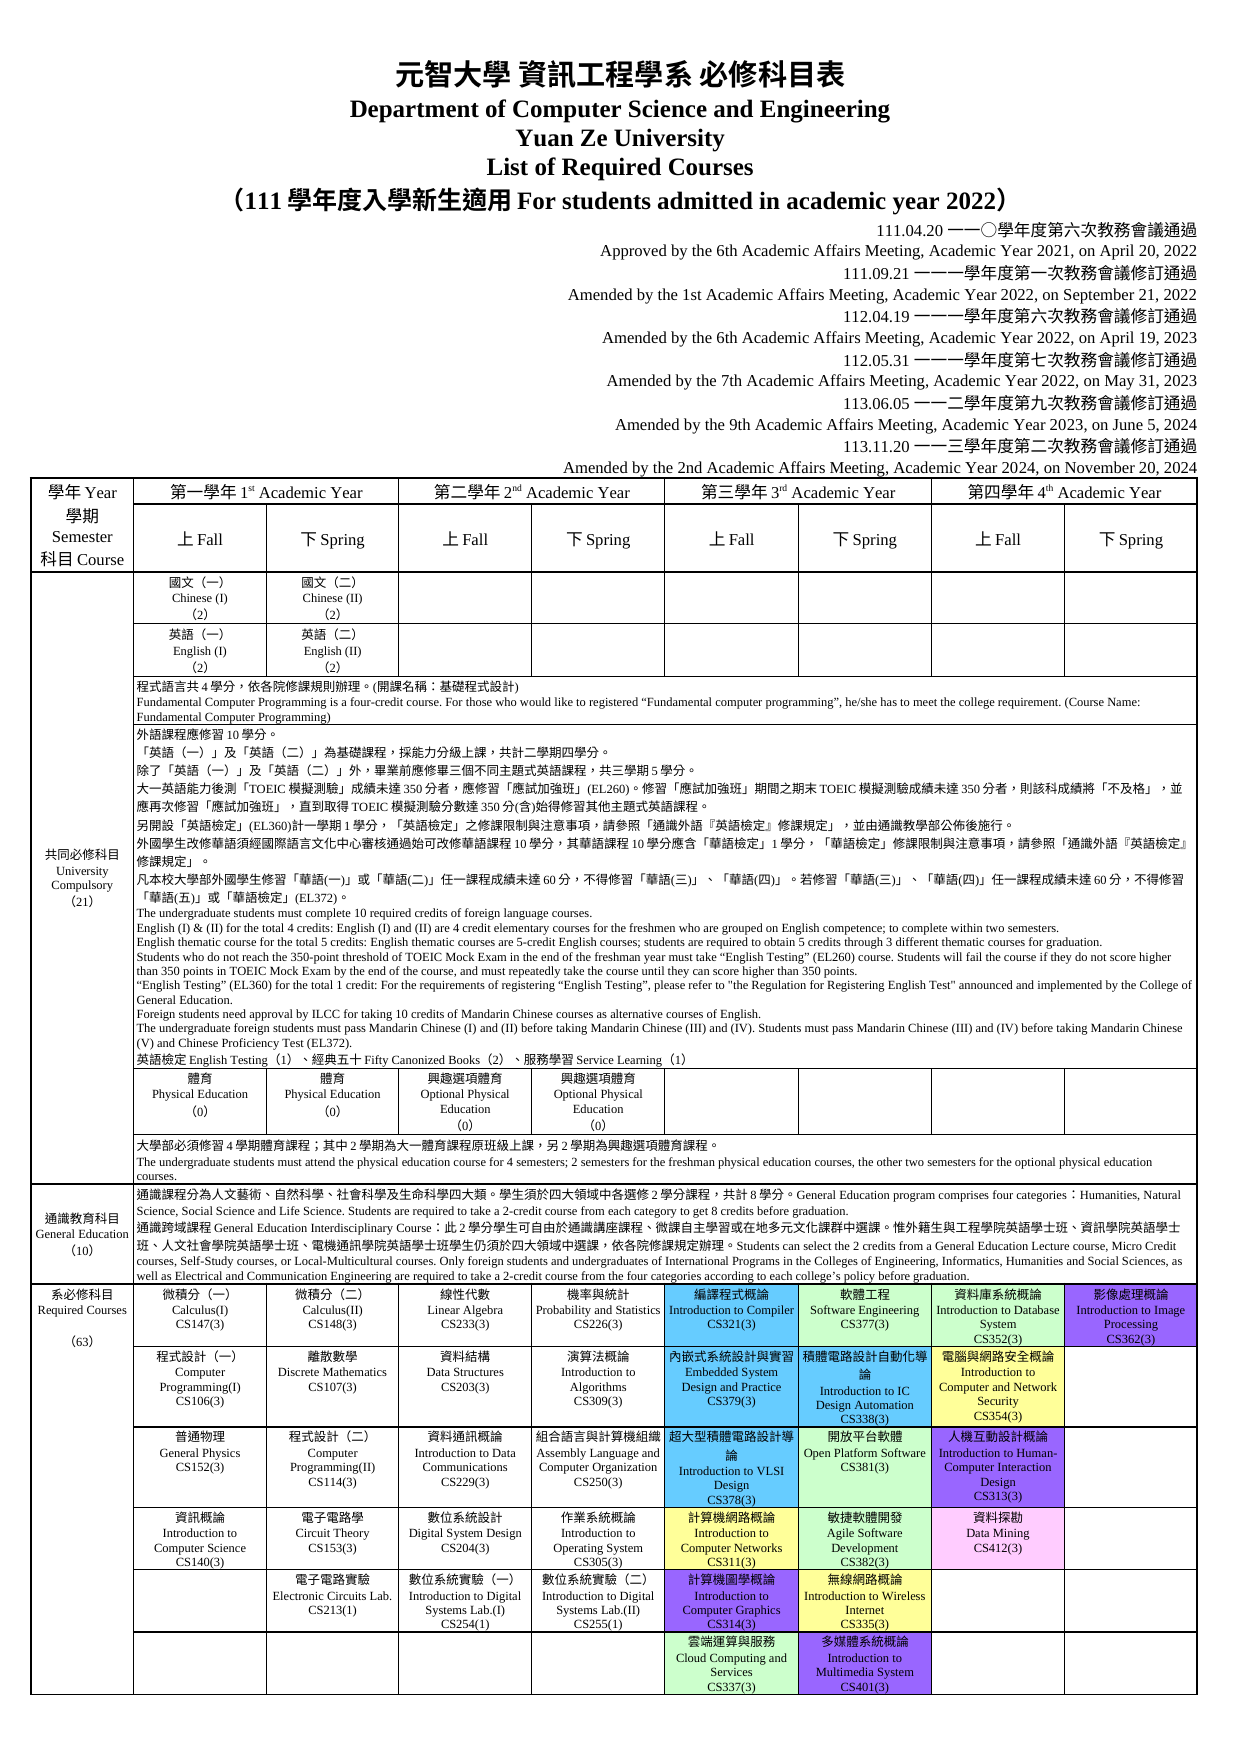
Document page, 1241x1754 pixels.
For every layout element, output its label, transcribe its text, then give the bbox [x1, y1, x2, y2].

table_cell 編譯程式概論 Introduction to Compiler CS321(3) [665, 1285, 798, 1346]
table_cell [1065, 1570, 1196, 1631]
table_cell 系必修科目 Required Courses （63） [32, 1285, 133, 1694]
table_cell [1065, 1428, 1196, 1507]
table_cell 程式設計（二） Computer Programming(II) CS114(3) [267, 1428, 398, 1507]
table_cell 下Spring [267, 505, 398, 571]
text 111.09.21 一一一學年度第一次教務會議修訂通過 [75, 260, 1197, 284]
table_cell 電子電路學 Circuit Theory CS153(3) [267, 1508, 398, 1569]
table_cell 人機互動設計概論 Introduction to Human-Computer Interaction Design CS313(3) [932, 1428, 1064, 1507]
table_cell 離散數學 Discrete Mathematics CS107(3) [267, 1347, 398, 1426]
table_cell [665, 573, 798, 623]
table_cell [799, 624, 931, 676]
table_cell 電腦與網路安全概論 Introduction to Computer and Network Security CS354(3) [932, 1347, 1064, 1426]
table_cell 作業系統概論 Introduction to Operating System CS305(3) [532, 1508, 664, 1569]
text 113.06.05 一一二學年度第九次教務會議修訂通過 [75, 390, 1197, 414]
table_cell 程式語言共4學分，依各院修課規則辦理。(開課名稱：基礎程式設計) Fundamental Computer Programming is a four-credit course. For those who would like to registered “Fundamental computer programming”, he/she has to meet the college requirement. (Course Name: Fundamental Computer Programming) [134, 677, 1196, 724]
text Approved by the 6th Academic Affairs Meeting, Academic Year 2021, on April 20, 2022 [75, 241, 1197, 260]
table_cell [134, 1633, 266, 1694]
text Amended by the 7th Academic Affairs Meeting, Academic Year 2022, on May 31, 2023 [75, 371, 1197, 390]
table_cell 上Fall [665, 505, 798, 571]
table_cell [399, 573, 531, 623]
text 111.04.20 一一○學年度第六次教務會議通過 [75, 217, 1197, 241]
table_cell 超大型積體電路設計導論 Introduction to VLSI Design CS378(3) [665, 1428, 798, 1507]
text Amended by the 1st Academic Affairs Meeting, Academic Year 2022, on September 21, 2022 [75, 284, 1197, 303]
text Department of Computer Science and Engineering [75, 94, 1165, 123]
text 113.11.20 一一三學年度第二次教務會議修訂通過 [75, 433, 1197, 458]
table_cell 下Spring [1065, 505, 1196, 571]
table_cell 電子電路實驗 Electronic Circuits Lab. CS213(1) [267, 1570, 398, 1631]
table_cell [799, 573, 931, 623]
table_cell 下Spring [799, 505, 931, 571]
table_header 第三學年3rd Academic Year [665, 479, 931, 503]
text Amended by the 6th Academic Affairs Meeting, Academic Year 2022, on April 19, 2023 [75, 328, 1197, 347]
table_cell 線性代數 Linear Algebra CS233(3) [399, 1285, 531, 1346]
table_cell [532, 1633, 664, 1694]
table_cell [1065, 624, 1196, 676]
table_header 學年Year 學期Semester 科目Course [32, 479, 133, 571]
table_cell 影像處理概論 Introduction to Image Processing CS362(3) [1065, 1285, 1196, 1346]
table_cell 國文（二） Chinese (II) （2） [267, 573, 398, 623]
table_cell 多媒體系統概論 Introduction to Multimedia System CS401(3) [799, 1633, 931, 1694]
table_cell 敏捷軟體開發 Agile Software Development CS382(3) [799, 1508, 931, 1569]
table_header 第四學年4th Academic Year [932, 479, 1196, 503]
table_cell [532, 624, 664, 676]
table_cell 組合語言與計算機組織 Assembly Language and Computer Organization CS250(3) [532, 1428, 664, 1507]
table_cell 體育 Physical Education （0） [134, 1069, 266, 1134]
table_cell 微積分（一） Calculus(I) CS147(3) [134, 1285, 266, 1346]
table_cell 資料通訊概論 Introduction to Data Communications CS229(3) [399, 1428, 531, 1507]
table_cell 上Fall [134, 505, 266, 571]
table_cell 數位系統實驗（一） Introduction to Digital Systems Lab.(I) CS254(1) [399, 1570, 531, 1631]
table_header 第二學年2nd Academic Year [399, 479, 664, 503]
table_cell 數位系統設計 Digital System Design CS204(3) [399, 1508, 531, 1569]
table_cell 體育 Physical Education （0） [267, 1069, 398, 1134]
text 112.04.19 一一一學年度第六次教務會議修訂通過 [75, 303, 1197, 328]
table_cell [1065, 1069, 1196, 1134]
table_cell 機率與統計 Probability and Statistics CS226(3) [532, 1285, 664, 1346]
table_cell [932, 1633, 1064, 1694]
table_cell 資料結構 Data Structures CS203(3) [399, 1347, 531, 1426]
text Yuan Ze University [75, 123, 1165, 152]
table_cell 下Spring [532, 505, 664, 571]
text List of Required Courses [75, 152, 1165, 181]
table_cell 上Fall [932, 505, 1064, 571]
table_cell 普通物理 General Physics CS152(3) [134, 1428, 266, 1507]
table_cell [932, 1069, 1064, 1134]
table_cell [267, 1633, 398, 1694]
table_cell [532, 573, 664, 623]
table_cell [665, 624, 798, 676]
table_cell 通識教育科目 General Education （10） [32, 1185, 133, 1283]
table_cell 英語（一） English (I) （2） [134, 624, 266, 676]
table_cell 興趣選項體育 Optional Physical Education （0） [532, 1069, 664, 1134]
text （111學年度入學新生適用For students admitted in academic year 2022） [75, 181, 1165, 217]
table_cell [665, 1069, 798, 1134]
table_cell 外語課程應修習10學分。 「英語（一）」及「英語（二）」為基礎課程，採能力分級上課，共計二學期四學分。 除了「英語（一）」及「英語（二）」外，畢業前應修畢三個不同主題式英語課程，共三學期5學分。 大一英語能力後測「TOEIC模擬測驗」成績未達350分者，應修習「應試加強班」(EL260)。修習「應試加強班」期間之期末TOEIC模擬測驗成績未達350分者，則該科成績將「不及格」，並應再次修習「應試加強班」，直到取得TOEIC模擬測驗分數達350分(含)始得修習其他主題式英語課程。 另開設「英語檢定」(EL360)計一學期1學分，「英語檢定」之修課限制與注意事項，請參照「通識外語『英語檢定』修課規定」，並由通識教學部公佈後施行。 外國學生改修華語須經國際語言文化中心審核通過始可改修華語課程10學分，其華語課程10學分應含「華語檢定」1學分，「華語檢定」修課限制與注意事項，請參照「通識外語『英語檢定』修課規定」。 凡本校大學部外國學生修習「華語(一)」或「華語(二)」任一課程成績未達60分，不得修習「華語(三)」、「華語(四)」。若修習「華語(三)」、「華語(四)」任一課程成績未達60分，不得修習「華語(五)」或「華語檢定」(EL372)。 The undergraduate students must complete 10 required credits of foreign language courses. English (I) & (II) for the total 4 credits: English (I) and (II) are 4 credit elementary courses for the freshmen who are grouped on English competence; to complete within two semesters. English thematic course for the total 5 credits: English thematic courses are 5-credit English courses; students are required to obtain 5 credits through 3 different thematic courses for graduation. Students who do not reach the 350-point threshold of TOEIC Mock Exam in the end of the freshman year must take “English Testing” (EL260) course. Students will fail the course if they do not score higher than 350 points in TOEIC Mock Exam by the end of the course, and must repeatedly take the course until they can score higher than 350 points. “English Testing” (EL360) for the total 1 credit: For the requirements of registering “English Testing”, please refer to "the Regulation for Registering English Test" announced and implemented by the College of General Education. Foreign students need approval by ILCC for taking 10 credits of Mandarin Chinese courses as alternative courses of English. The undergraduate foreign students must pass Mandarin Chinese (I) and (II) before taking Mandarin Chinese (III) and (IV). Students must pass Mandarin Chinese (III) and (IV) before taking Mandarin Chinese (V) and Chinese Proficiency Test (EL372). 英語檢定English Testing（1）、經典五十Fifty Canonized Books（2）、服務學習Service Learning（1） [134, 725, 1196, 1068]
table_cell [1065, 1508, 1196, 1569]
text Amended by the 2nd Academic Affairs Meeting, Academic Year 2024, on November 20, 2024 [75, 458, 1197, 477]
text 112.05.31 一一一學年度第七次教務會議修訂通過 [75, 347, 1197, 371]
table_cell 數位系統實驗（二） Introduction to Digital Systems Lab.(II) CS255(1) [532, 1570, 664, 1631]
table_cell [1065, 573, 1196, 623]
table_cell 國文（一） Chinese (I) （2） [134, 573, 266, 623]
table_cell 通識課程分為人文藝術、自然科學、社會科學及生命科學四大類。學生須於四大領域中各選修2學分課程，共計8學分。General Education program comprises four categories：Humanities, Natural Science, Social Science and Life Science. Students are required to take a 2-credit course from each category to get 8 credits before graduation. 通識跨域課程General Education Interdisciplinary Course：此2學分學生可自由於通識講座課程、微課自主學習或在地多元文化課群中選課。惟外籍生與工程學院英語學士班、資訊學院英語學士班、人文社會學院英語學士班、電機通訊學院英語學士班學生仍須於四大領域中選課，依各院修課規定辦理。Students can select the 2 credits from a General Education Lecture course, Micro Credit courses, Self-Study courses, or Local-Multicultural courses. Only foreign students and undergraduates of International Programs in the Colleges of Engineering, Informatics, Humanities and Social Sciences, as well as Electrical and Communication Engineering are required to take a 2-credit course from the four categories according to each college’s policy before graduation. [134, 1185, 1196, 1283]
table_cell 內嵌式系統設計與實習 Embedded System Design and Practice CS379(3) [665, 1347, 798, 1426]
table_cell [399, 1633, 531, 1694]
table_cell 大學部必須修習4學期體育課程；其中2學期為大一體育課程原班級上課，另2學期為興趣選項體育課程。 The undergraduate students must attend the physical education course for 4 semesters; 2 semesters for the freshman physical education courses, the other two semesters for the optional physical education courses. [134, 1135, 1196, 1183]
table_cell 演算法概論 Introduction to Algorithms CS309(3) [532, 1347, 664, 1426]
table_cell 上Fall [399, 505, 531, 571]
text Amended by the 9th Academic Affairs Meeting, Academic Year 2023, on June 5, 2024 [75, 414, 1197, 433]
table_cell 軟體工程 Software Engineering CS377(3) [799, 1285, 931, 1346]
table_cell 興趣選項體育 Optional Physical Education （0） [399, 1069, 531, 1134]
table_cell 英語（二） English (II) （2） [267, 624, 398, 676]
table_cell 微積分（二） Calculus(II) CS148(3) [267, 1285, 398, 1346]
table_cell 程式設計（一） Computer Programming(I) CS106(3) [134, 1347, 266, 1426]
table_cell [1065, 1633, 1196, 1694]
table_cell [932, 1570, 1064, 1631]
table_cell 計算機網路概論 Introduction to Computer Networks CS311(3) [665, 1508, 798, 1569]
table_cell 資料探勘 Data Mining CS412(3) [932, 1508, 1064, 1569]
table_cell 計算機圖學概論 Introduction to Computer Graphics CS314(3) [665, 1570, 798, 1631]
table_cell [134, 1570, 266, 1631]
table_cell [932, 624, 1064, 676]
table_cell [399, 624, 531, 676]
table_cell 無線網路概論 Introduction to Wireless Internet CS335(3) [799, 1570, 931, 1631]
table_cell 積體電路設計自動化導論 Introduction to IC Design Automation CS338(3) [799, 1347, 931, 1426]
table_cell 共同必修科目 University Compulsory （21） [32, 573, 133, 1183]
table_cell [1065, 1347, 1196, 1426]
table_cell [799, 1069, 931, 1134]
table_cell 開放平台軟體 Open Platform Software CS381(3) [799, 1428, 931, 1507]
table_cell [932, 573, 1064, 623]
table_cell 雲端運算與服務 Cloud Computing and Services CS337(3) [665, 1633, 798, 1694]
table_header 第一學年1st Academic Year [134, 479, 398, 503]
table_cell 資料庫系統概論 Introduction to Database System CS352(3) [932, 1285, 1064, 1346]
text 元智大學 資訊工程學系 必修科目表 [75, 52, 1165, 94]
table_cell 資訊概論 Introduction to Computer Science CS140(3) [134, 1508, 266, 1569]
